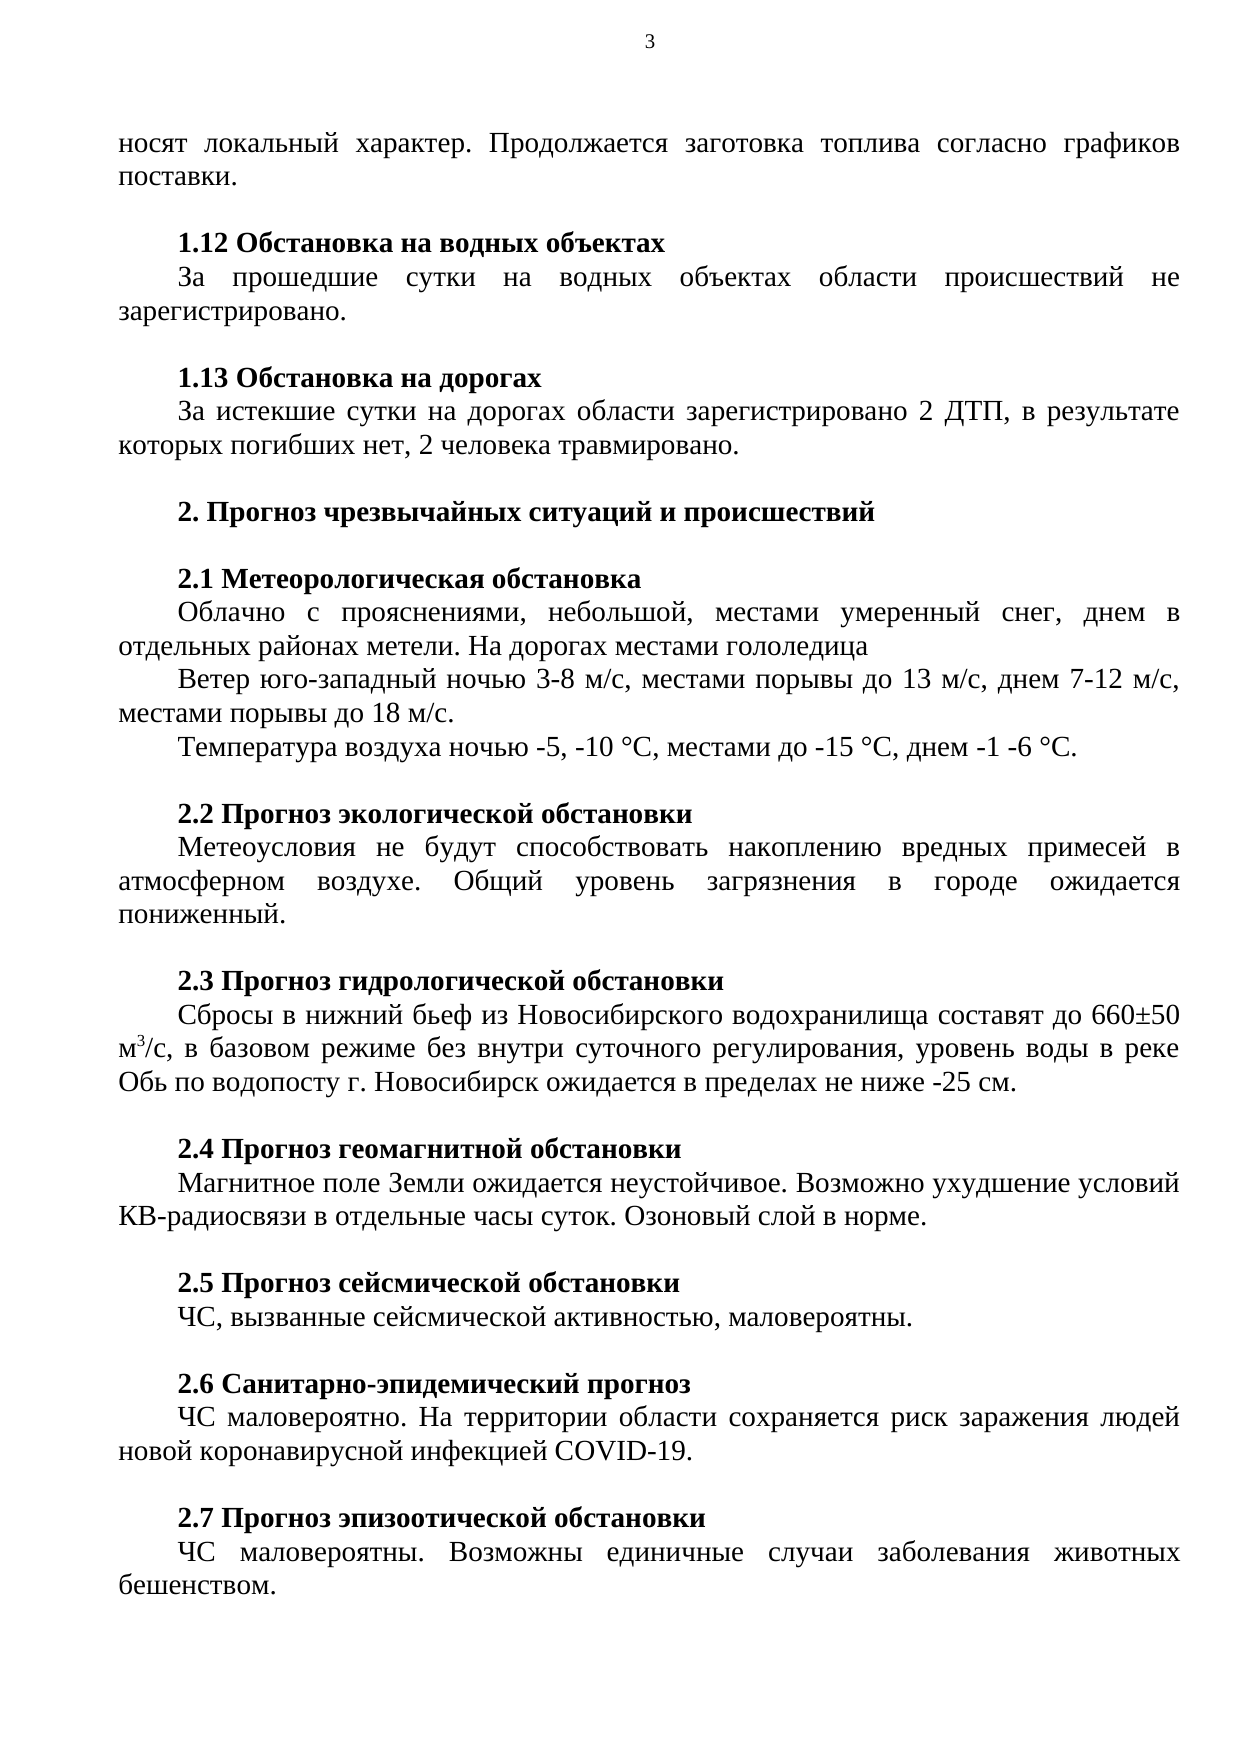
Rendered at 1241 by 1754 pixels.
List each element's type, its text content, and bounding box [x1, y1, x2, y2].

text 1.13 Обстановка на дорогах [118, 360, 1181, 393]
text 2.7 Прогноз эпизоотической обстановки [118, 1500, 1181, 1534]
text 2.4 Прогноз геомагнитной обстановки [118, 1131, 1181, 1165]
text Сбросы в нижний бьеф из Новосибирского водохранилища составят до 660±50 м3/с, в базовом режиме без внутри суточного регулирования, уровень воды в реке Обь по водопосту г. Новосибирск ожидается в пределах не ниже -25 см. [118, 997, 1181, 1098]
text Облачно с прояснениями, небольшой, местами умеренный снег, днем в отдельных районах метели. На дорогах местами гололедица [118, 594, 1181, 662]
text 2.2 Прогноз экологической обстановки [118, 796, 1181, 829]
text За истекшие сутки на дорогах области зарегистрировано 2 ДТП, в результате которых погибших нет, 2 человека травмировано. [118, 393, 1181, 460]
text За прошедшие сутки на водных объектах области происшествий не зарегистрировано. [118, 259, 1181, 326]
text Магнитное поле Земли ожидается неустойчивое. Возможно ухудшение условий КВ-радиосвязи в отдельные часы суток. Озоновый слой в норме. [118, 1165, 1181, 1232]
text Метеоусловия не будут способствовать накоплению вредных примесей в атмосферном воздухе. Общий уровень загрязнения в городе ожидается пониженный. [118, 829, 1181, 930]
text 1.12 Обстановка на водных объектах [118, 226, 1181, 259]
text Температура воздуха ночью -5, -10 °С, местами до -15 °С, днем -1 -6 °С. [118, 729, 1181, 762]
text 2.6 Санитарно-эпидемический прогноз [118, 1366, 1181, 1399]
text 2.1 Метеорологическая обстановка [118, 561, 1181, 594]
text ЧС маловероятны. Возможны единичные случаи заболевания животных бешенством. [118, 1534, 1181, 1601]
text ЧС маловероятно. На территории области сохраняется риск заражения людей новой коронавирусной инфекцией COVID-19. [118, 1399, 1181, 1467]
text Ветер юго-западный ночью 3-8 м/с, местами порывы до 13 м/с, днем 7-12 м/с, местами порывы до 18 м/с. [118, 662, 1181, 729]
text 2.3 Прогноз гидрологической обстановки [118, 963, 1181, 997]
text 2. Прогноз чрезвычайных ситуаций и происшествий [118, 494, 1181, 527]
text ЧС, вызванные сейсмической активностью, маловероятны. [118, 1299, 1181, 1332]
text 2.5 Прогноз сейсмической обстановки [118, 1265, 1181, 1299]
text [118, 125, 1181, 192]
